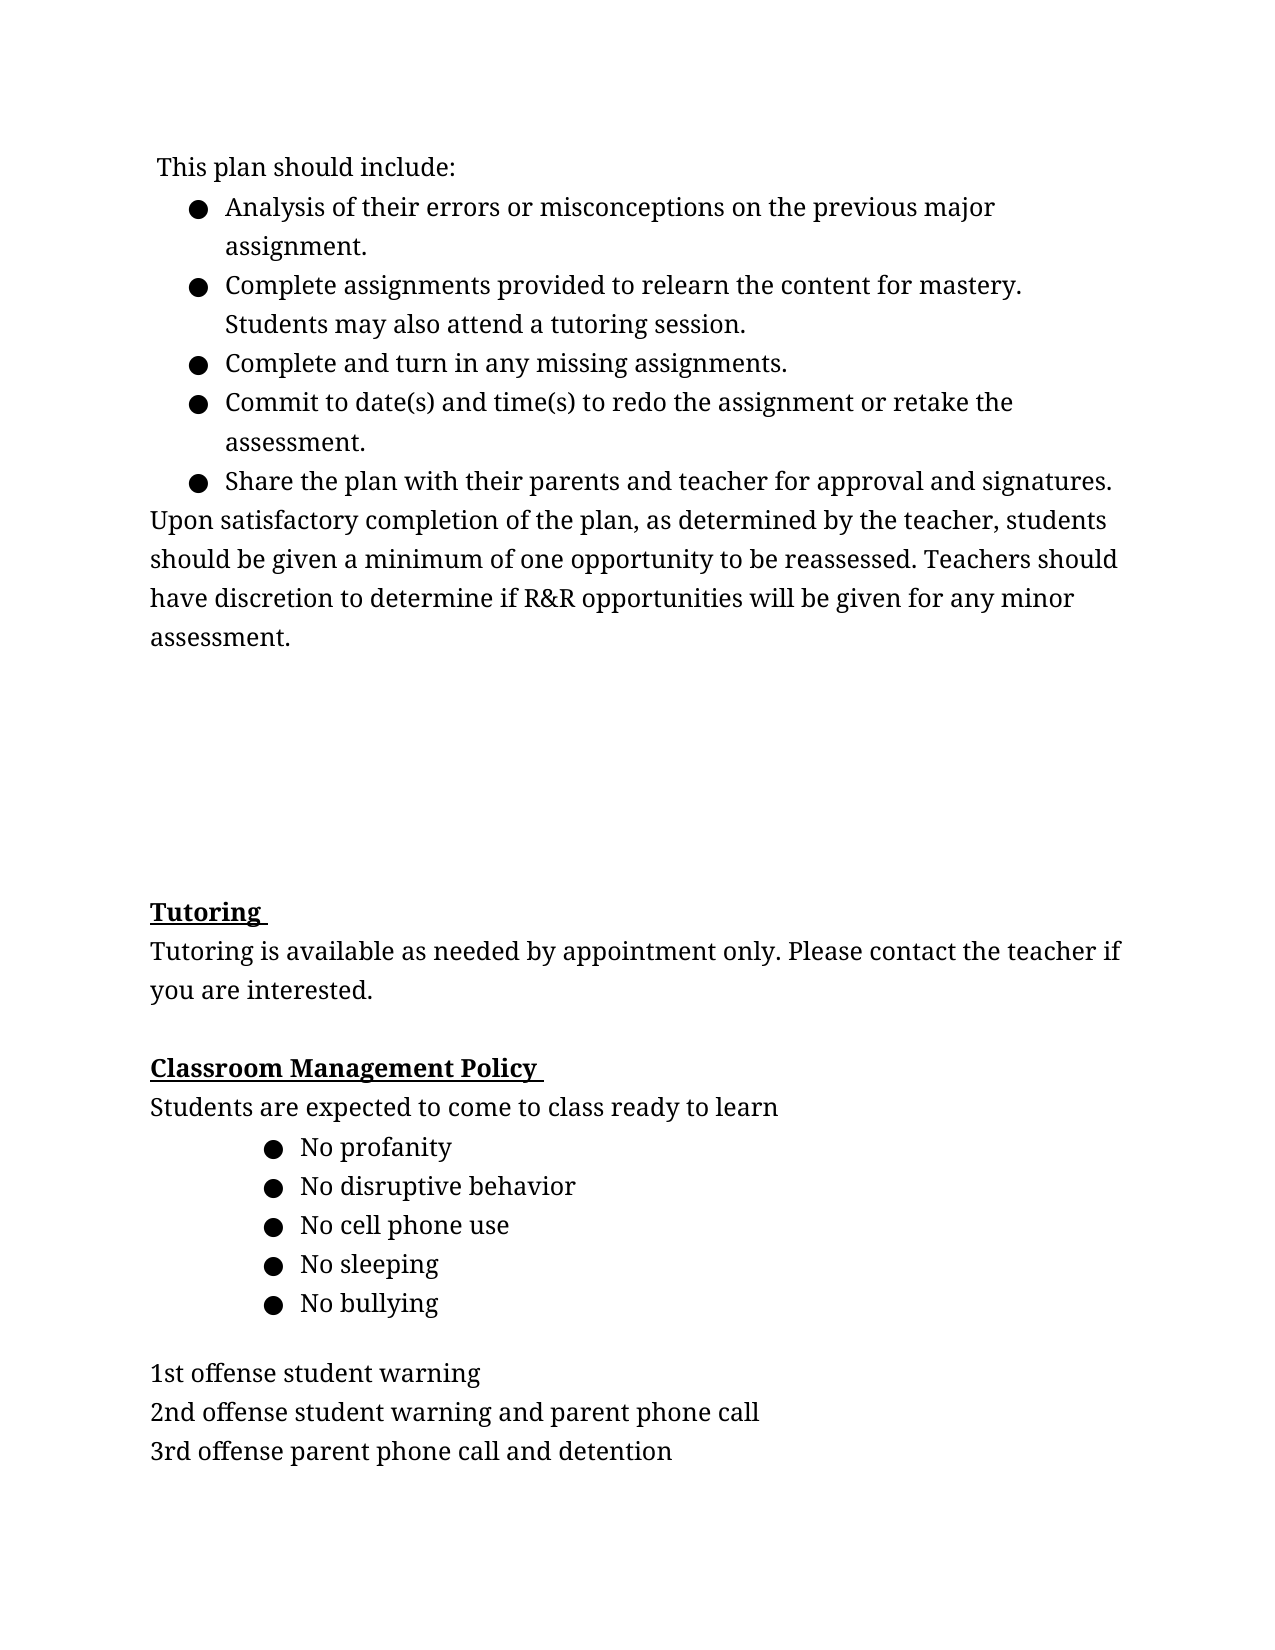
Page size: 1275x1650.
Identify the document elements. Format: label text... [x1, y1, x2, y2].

list No profanity [262, 1129, 1125, 1163]
list Complete and turn in any missing assignments. [187, 346, 1125, 380]
text Tutoring is available as needed by appointment only. Please contact the teacher if you are interested. [150, 933, 1125, 1007]
list No cell phone use [262, 1207, 1125, 1242]
text 3rd offense parent phone call and detention [150, 1433, 1125, 1468]
list No sleeping [262, 1247, 1125, 1281]
text Tutoring [150, 894, 1125, 928]
list Complete assignments provided to relearn the content for mastery. Students may also attend a tutoring session. [187, 267, 1125, 341]
text Classroom Management Policy [150, 1051, 1125, 1085]
list No bullying [262, 1286, 1125, 1320]
list No disruptive behavior [262, 1168, 1125, 1202]
text 2nd offense student warning and parent phone call [150, 1394, 1125, 1428]
text Students are expected to come to class ready to learn [150, 1090, 1125, 1124]
list Analysis of their errors or misconceptions on the previous major assignment. [187, 189, 1125, 262]
text 1st offense student warning [150, 1355, 1125, 1389]
list Share the plan with their parents and teacher for approval and signatures. [187, 463, 1125, 497]
list Commit to date(s) and time(s) to redo the assignment or retake the assessment. [187, 385, 1125, 458]
text This plan should include: [150, 150, 1125, 184]
text Upon satisfactory completion of the plan, as determined by the teacher, students should be given a minimum of one opportunity to be reassessed. Teachers should have discretion to determine if R&R opportunities will be given for any minor assessment. [150, 502, 1125, 654]
